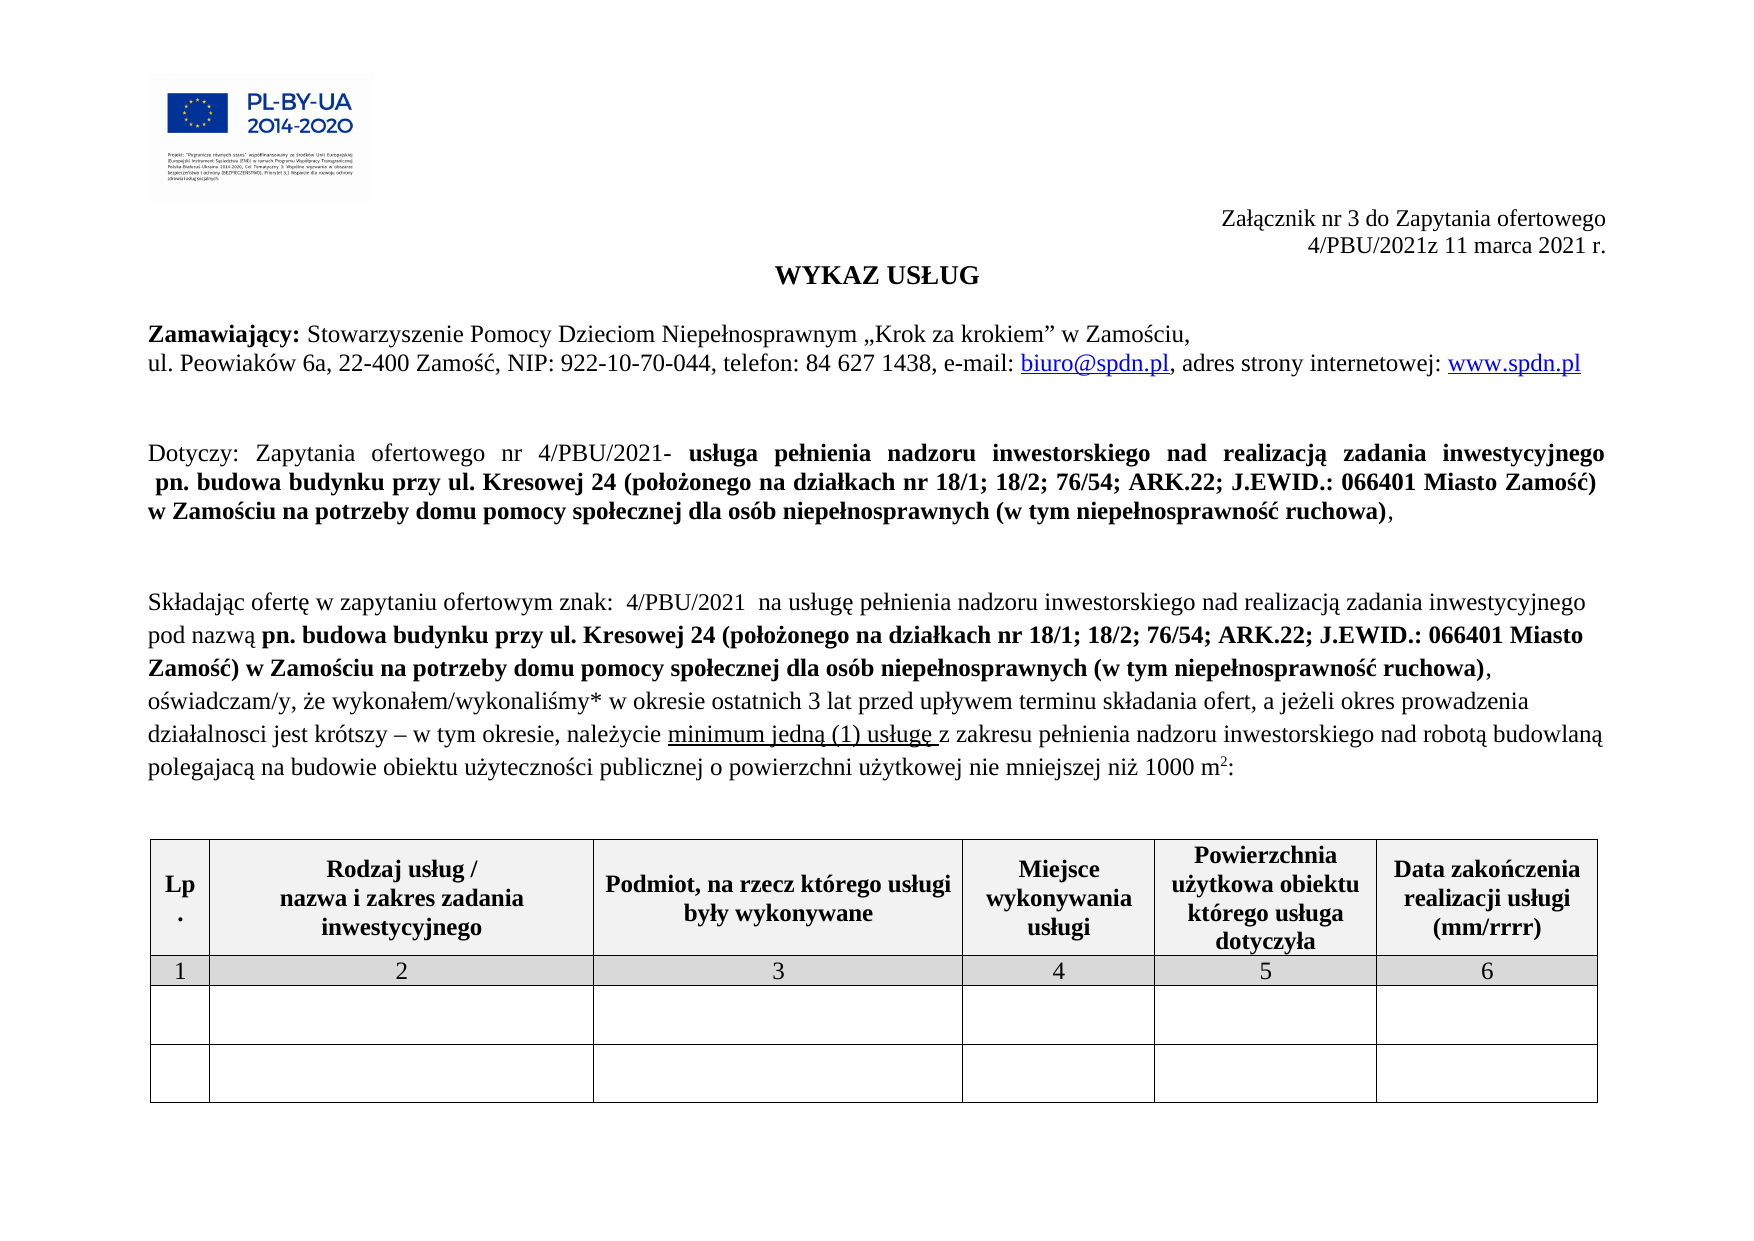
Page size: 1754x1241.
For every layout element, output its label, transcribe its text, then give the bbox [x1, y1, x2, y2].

table_cell [594, 986, 962, 1043]
table_cell 3 [594, 956, 962, 985]
table_cell [151, 986, 209, 1043]
text Załącznik nr 3 do Zapytania ofertowego [207, 203, 1606, 231]
table_header Data zakończenia realizacji usługi (mm/rrrr) [1377, 840, 1597, 955]
table_header Powierzchnia użytkowa obiektu którego usługa dotyczyła [1155, 840, 1376, 955]
table_cell [1155, 986, 1376, 1043]
table_cell [963, 986, 1154, 1043]
table_cell 2 [210, 956, 593, 985]
table_cell [210, 1045, 593, 1102]
text Zamawiający: Stowarzyszenie Pomocy Dzieciom Niepełnosprawnym „Krok za krokiem” w Zamościu, ul. Peowiaków 6a, 22-400 Zamość, NIP: 922-10-70-044, telefon: 84 627 1438, e-mail: biuro@spdn.pl, adres strony internetowej: www.spdn.pl [148, 319, 1606, 377]
table_cell [963, 1045, 1154, 1102]
table_header Miejsce wykonywania usługi [963, 840, 1154, 955]
table_cell [151, 1045, 209, 1102]
table_cell [1377, 986, 1597, 1043]
text Dotyczy: Zapytania ofertowego nr 4/PBU/2021- usługa pełnienia nadzoru inwestorskiego nad realizacją zadania inwestycyjnego pn. budowa budynku przy ul. Kresowej 24 (położonego na działkach nr 18/1; 18/2; 76/54; ARK.22; J.EWID.: 066401 Miasto Zamość) w Zamościu na potrzeby domu pomocy społecznej dla osób niepełnosprawnych (w tym niepełnosprawność ruchowa), [148, 438, 1606, 525]
table_cell 5 [1155, 956, 1376, 985]
text 4/PBU/2021z 11 marca 2021 r. [148, 231, 1606, 259]
table_cell [1155, 1045, 1376, 1102]
table_header Lp. [151, 840, 209, 955]
table_cell 6 [1377, 956, 1597, 985]
table_cell [1377, 1045, 1597, 1102]
table_cell [210, 986, 593, 1043]
table_cell 1 [151, 956, 209, 985]
table_cell [594, 1045, 962, 1102]
table_header Podmiot, na rzecz którego usługi były wykonywane [594, 840, 962, 955]
table_header Rodzaj usług / nazwa i zakres zadania inwestycyjnego [210, 840, 593, 955]
table_cell 4 [963, 956, 1154, 985]
text WYKAZ USŁUG [148, 259, 1606, 290]
text Składając ofertę w zapytaniu ofertowym znak: 4/PBU/2021 na usługę pełnienia nadzoru inwestorskiego nad realizacją zadania inwestycyjnego pod nazwą pn. budowa budynku przy ul. Kresowej 24 (położonego na działkach nr 18/1; 18/2; 76/54; ARK.22; J.EWID.: 066401 Miasto Zamość) w Zamościu na potrzeby domu pomocy społecznej dla osób niepełnosprawnych (w tym niepełnosprawność ruchowa), oświadczam/y, że wykonałem/wykonaliśmy* w okresie ostatnich 3 lat przed upływem terminu składania ofert, a jeżeli okres prowadzenia działalnosci jest krótszy – w tym okresie, należycie minimum jedną (1) usługę z zakresu pełnienia nadzoru inwestorskiego nad robotą budowlaną polegajacą na budowie obiektu użyteczności publicznej o powierzchni użytkowej nie mniejszej niż 1000 m2: [148, 587, 1606, 781]
